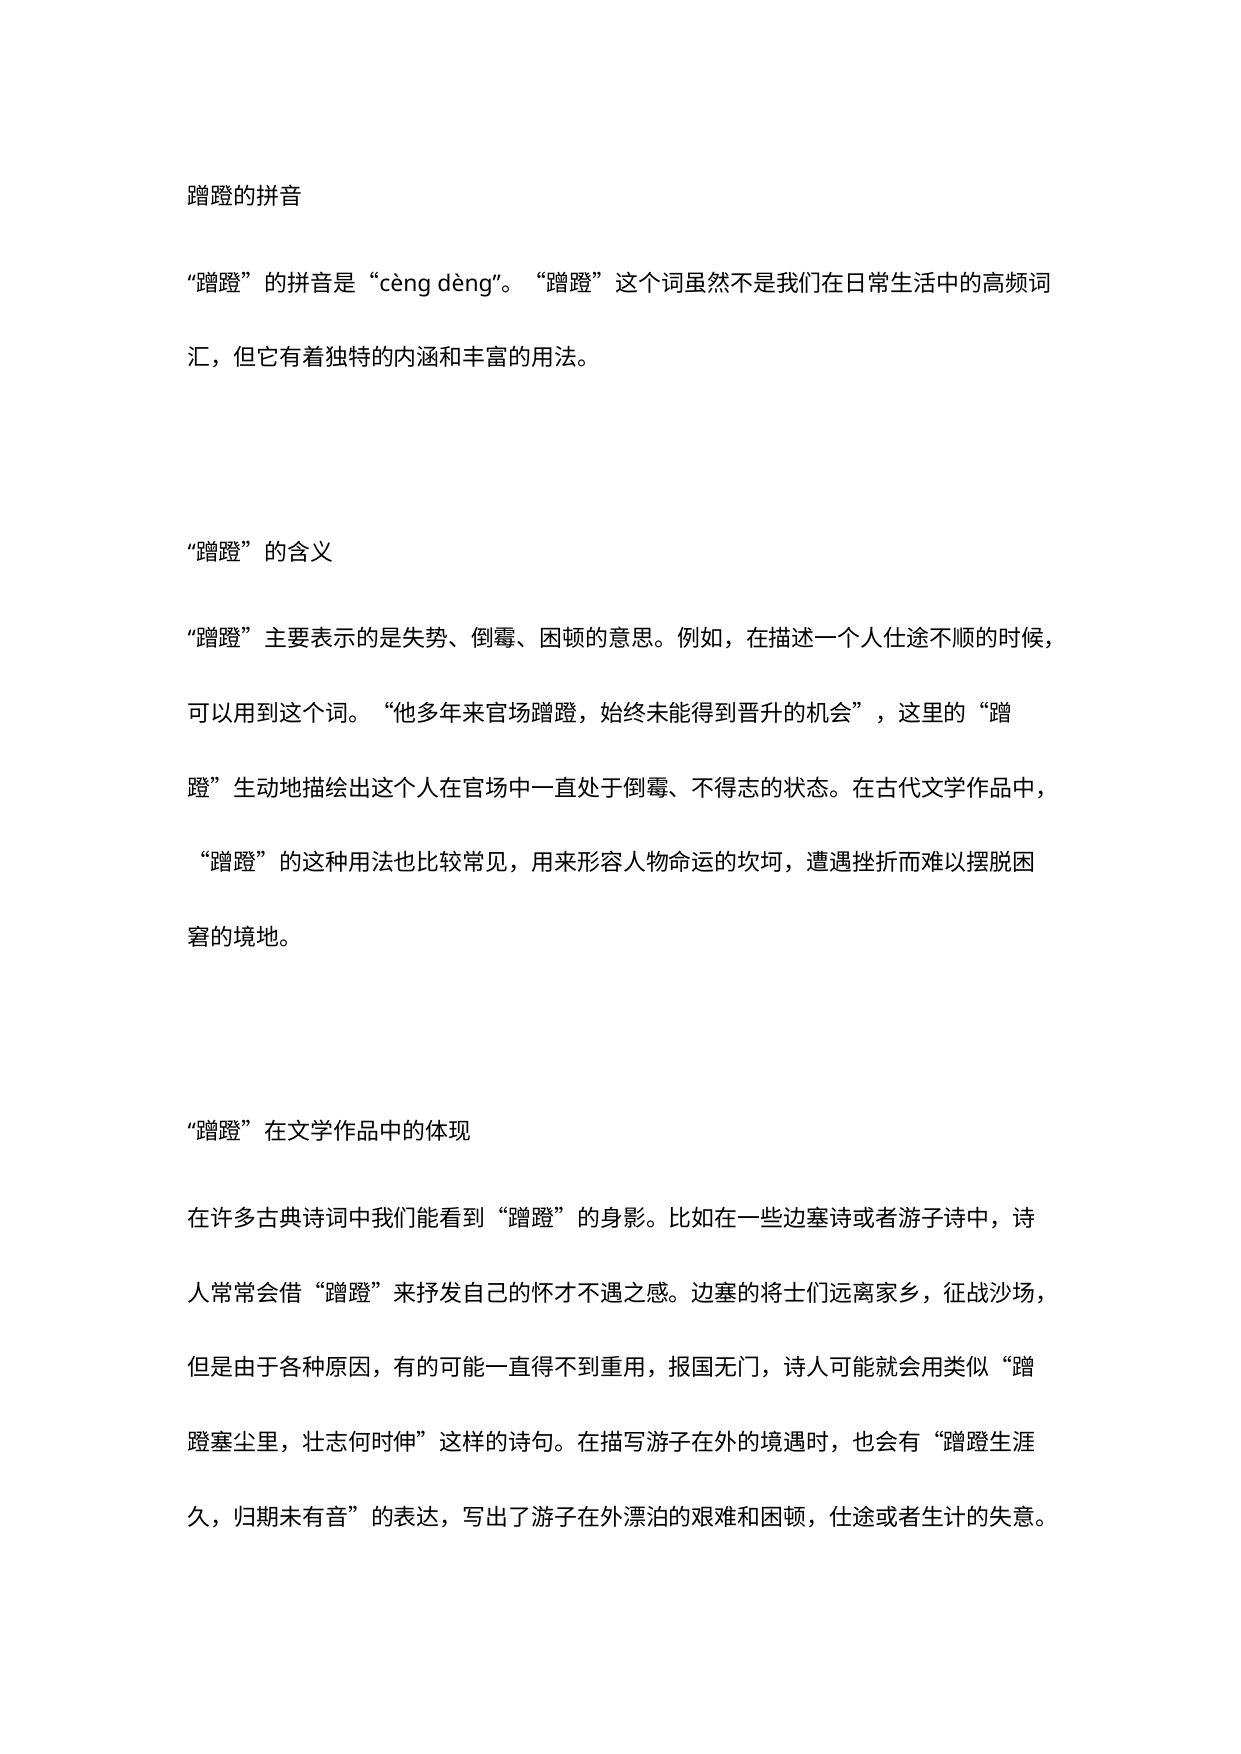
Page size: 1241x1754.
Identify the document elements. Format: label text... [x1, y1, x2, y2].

text 蹭蹬的拼音 [187, 162, 1053, 227]
text 在许多古典诗词中我们能看到“蹭蹬”的身影。比如在一些边塞诗或者游子诗中，诗人常常会借“蹭蹬”来抒发自己的怀才不遇之感。边塞的将士们远离家乡，征战沙场，但是由于各种原因，有的可能一直得不到重用，报国无门，诗人可能就会用类似“蹭蹬塞尘里，壮志何时伸”这样的诗句。在描写游子在外的境遇时，也会有“蹭蹬生涯久，归期未有音”的表达，写出了游子在外漂泊的艰难和困顿，仕途或者生计的失意。 [187, 1184, 1053, 1548]
text “蹭蹬”的拼音是“cèng dèng”。“蹭蹬”这个词虽然不是我们在日常生活中的高频词汇，但它有着独特的内涵和丰富的用法。 [187, 248, 1053, 388]
text “蹭蹬”在文学作品中的体现 [187, 1097, 1053, 1162]
text “蹭蹬”的含义 [187, 517, 1053, 582]
text “蹭蹬”主要表示的是失势、倒霉、困顿的意思。例如，在描述一个人仕途不顺的时候，可以用到这个词。“他多年来官场蹭蹬，始终未能得到晋升的机会”，这里的“蹭蹬”生动地描绘出这个人在官场中一直处于倒霉、不得志的状态。在古代文学作品中，“蹭蹬”的这种用法也比较常见，用来形容人物命运的坎坷，遭遇挫折而难以摆脱困窘的境地。 [187, 604, 1053, 968]
